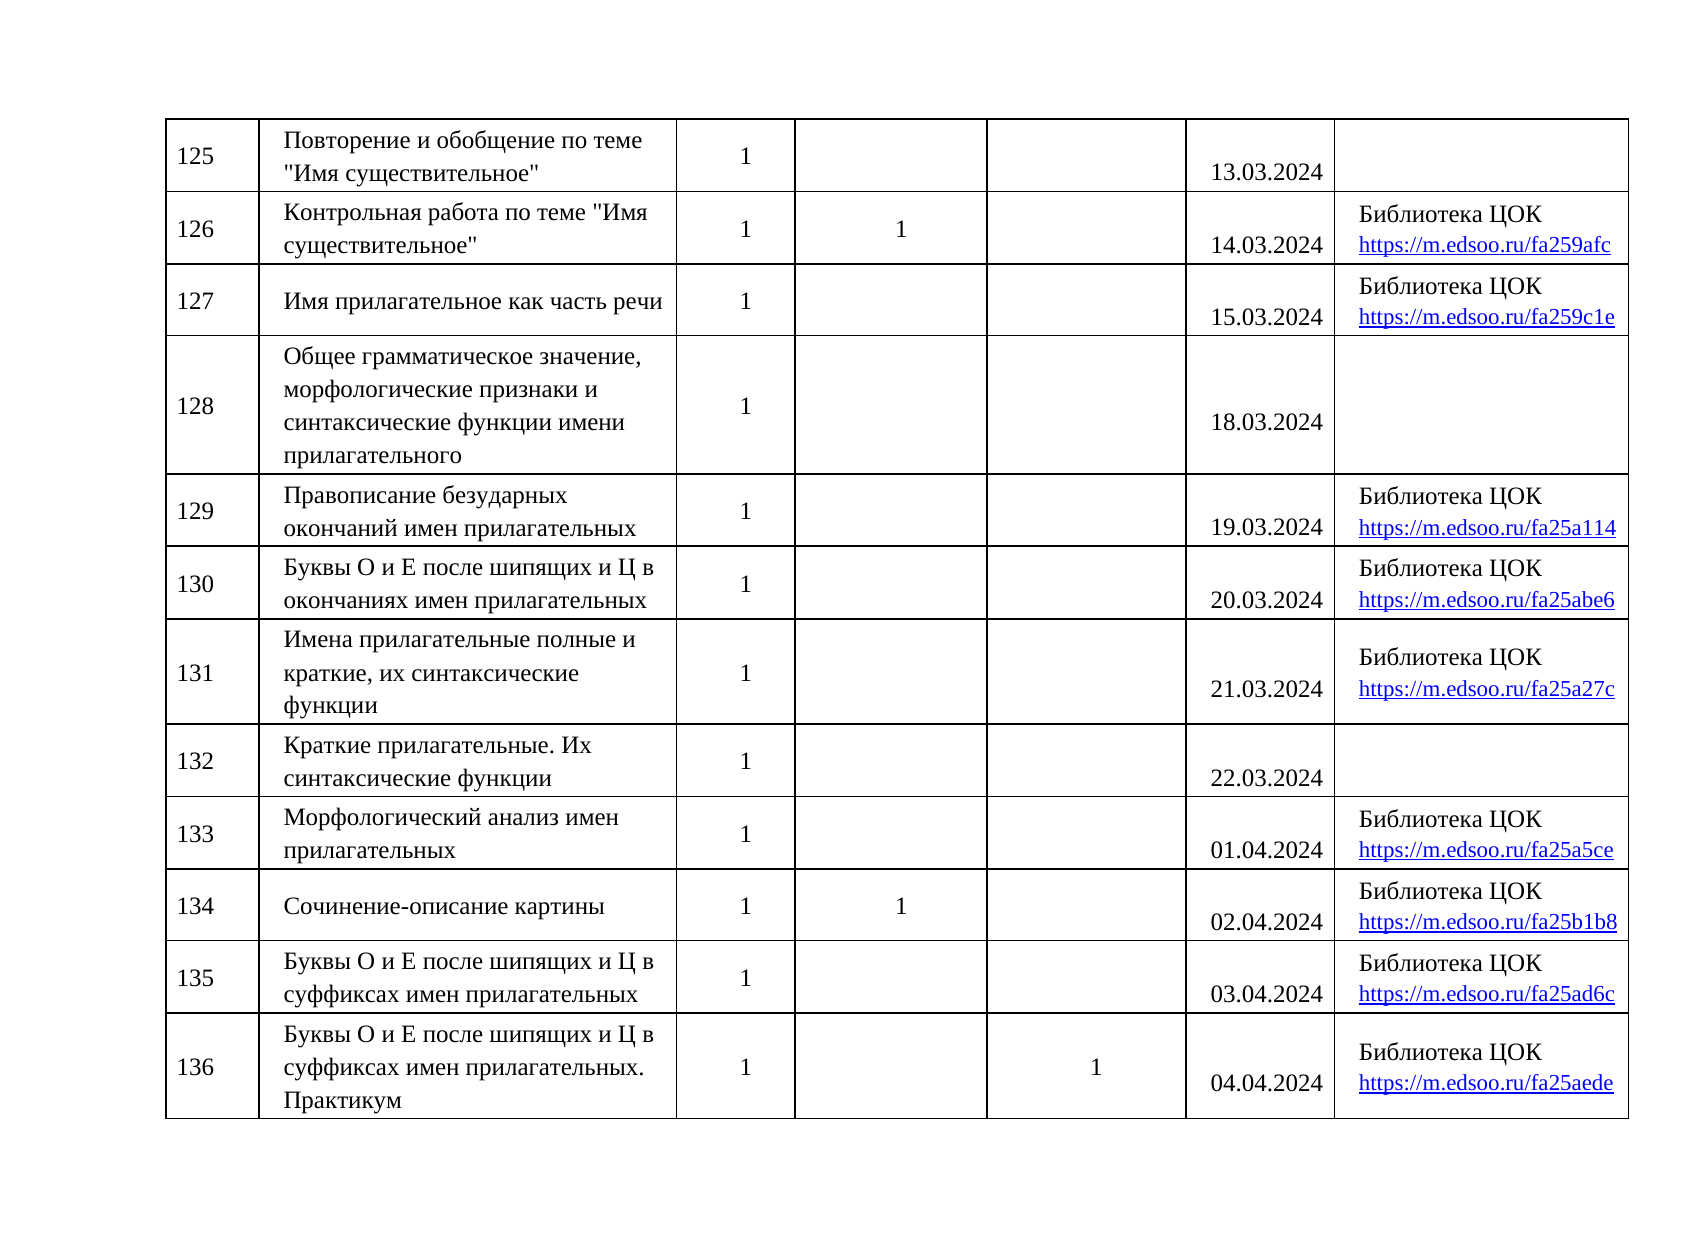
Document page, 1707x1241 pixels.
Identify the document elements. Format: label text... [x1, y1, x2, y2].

table_cell [988, 941, 1185, 1012]
table_cell [988, 870, 1185, 940]
table_cell [1335, 336, 1628, 473]
table_cell [796, 620, 986, 723]
table_cell Морфологический анализ имен прилагательных [260, 797, 676, 868]
table_cell [796, 547, 986, 618]
table_cell 04.04.2024 [1187, 1014, 1334, 1117]
table_cell Буквы О и Е после шипящих и Ц в окончаниях имен прилагательных [260, 547, 676, 618]
table_cell 1 [677, 192, 794, 263]
table_cell 129 [167, 475, 258, 545]
table_cell Библиотека ЦОК https://m.edsoo.ru/fa259afc [1335, 192, 1628, 263]
table_cell 01.04.2024 [1187, 797, 1334, 868]
table_cell [988, 620, 1185, 723]
table_cell 1 [677, 725, 794, 796]
table_cell [988, 192, 1185, 263]
table_cell Контрольная работа по теме "Имя существительное" [260, 192, 676, 263]
table_cell Библиотека ЦОК https://m.edsoo.ru/fa25b1b8 [1335, 870, 1628, 940]
table_cell 22.03.2024 [1187, 725, 1334, 796]
table_cell [796, 475, 986, 545]
table_cell 133 [167, 797, 258, 868]
table_cell [796, 1014, 986, 1117]
table_cell Буквы О и Е после шипящих и Ц в суффиксах имен прилагательных. Практикум [260, 1014, 676, 1117]
table_cell 1 [677, 120, 794, 191]
table_cell 1 [796, 192, 986, 263]
table_cell 15.03.2024 [1187, 265, 1334, 334]
table_cell 18.03.2024 [1187, 336, 1334, 473]
table_cell Библиотека ЦОК https://m.edsoo.ru/fa25abe6 [1335, 547, 1628, 618]
table_cell Библиотека ЦОК https://m.edsoo.ru/fa25a27c [1335, 620, 1628, 723]
table_cell Повторение и обобщение по теме "Имя существительное" [260, 120, 676, 191]
table_cell Библиотека ЦОК https://m.edsoo.ru/fa259c1e [1335, 265, 1628, 334]
table_cell 13.03.2024 [1187, 120, 1334, 191]
table_cell 131 [167, 620, 258, 723]
table_cell 132 [167, 725, 258, 796]
table_cell 1 [677, 547, 794, 618]
table_cell 02.04.2024 [1187, 870, 1334, 940]
table_cell 1 [677, 1014, 794, 1117]
table_cell 1 [796, 870, 986, 940]
table_cell Буквы О и Е после шипящих и Ц в суффиксах имен прилагательных [260, 941, 676, 1012]
table_cell [1335, 120, 1628, 191]
table_cell 125 [167, 120, 258, 191]
table_cell [1335, 725, 1628, 796]
table_cell [988, 547, 1185, 618]
table_cell 1 [677, 265, 794, 334]
table_cell 03.04.2024 [1187, 941, 1334, 1012]
table_cell Библиотека ЦОК https://m.edsoo.ru/fa25a114 [1335, 475, 1628, 545]
table_cell 19.03.2024 [1187, 475, 1334, 545]
table_cell Имена прилагательные полные и краткие, их синтаксические функции [260, 620, 676, 723]
table_cell 1 [677, 941, 794, 1012]
table_cell 1 [988, 1014, 1185, 1117]
table_cell [796, 265, 986, 334]
table_cell 126 [167, 192, 258, 263]
table_cell [988, 725, 1185, 796]
table_cell 1 [677, 620, 794, 723]
table_cell [796, 941, 986, 1012]
table_cell [796, 120, 986, 191]
table_cell Библиотека ЦОК https://m.edsoo.ru/fa25ad6c [1335, 941, 1628, 1012]
table_cell [988, 797, 1185, 868]
table_cell [796, 725, 986, 796]
table_cell 128 [167, 336, 258, 473]
table_cell [988, 336, 1185, 473]
table_cell [988, 265, 1185, 334]
table_cell 14.03.2024 [1187, 192, 1334, 263]
table_cell 1 [677, 475, 794, 545]
table_cell [988, 475, 1185, 545]
table_cell 1 [677, 797, 794, 868]
table_cell Краткие прилагательные. Их синтаксические функции [260, 725, 676, 796]
table_cell Общее грамматическое значение, морфологические признаки и синтаксические функции имени прилагательного [260, 336, 676, 473]
table_cell 136 [167, 1014, 258, 1117]
table_cell 134 [167, 870, 258, 940]
table_cell Библиотека ЦОК https://m.edsoo.ru/fa25a5ce [1335, 797, 1628, 868]
table_cell 20.03.2024 [1187, 547, 1334, 618]
table_cell Правописание безударных окончаний имен прилагательных [260, 475, 676, 545]
table_cell 135 [167, 941, 258, 1012]
table_cell [988, 120, 1185, 191]
table_cell 127 [167, 265, 258, 334]
table_cell Библиотека ЦОК https://m.edsoo.ru/fa25aede [1335, 1014, 1628, 1117]
table_cell 21.03.2024 [1187, 620, 1334, 723]
table_cell Имя прилагательное как часть речи [260, 265, 676, 334]
table_cell 130 [167, 547, 258, 618]
table_cell Сочинение-описание картины [260, 870, 676, 940]
table_cell [796, 797, 986, 868]
table_cell 1 [677, 870, 794, 940]
table_cell [796, 336, 986, 473]
table_cell 1 [677, 336, 794, 473]
